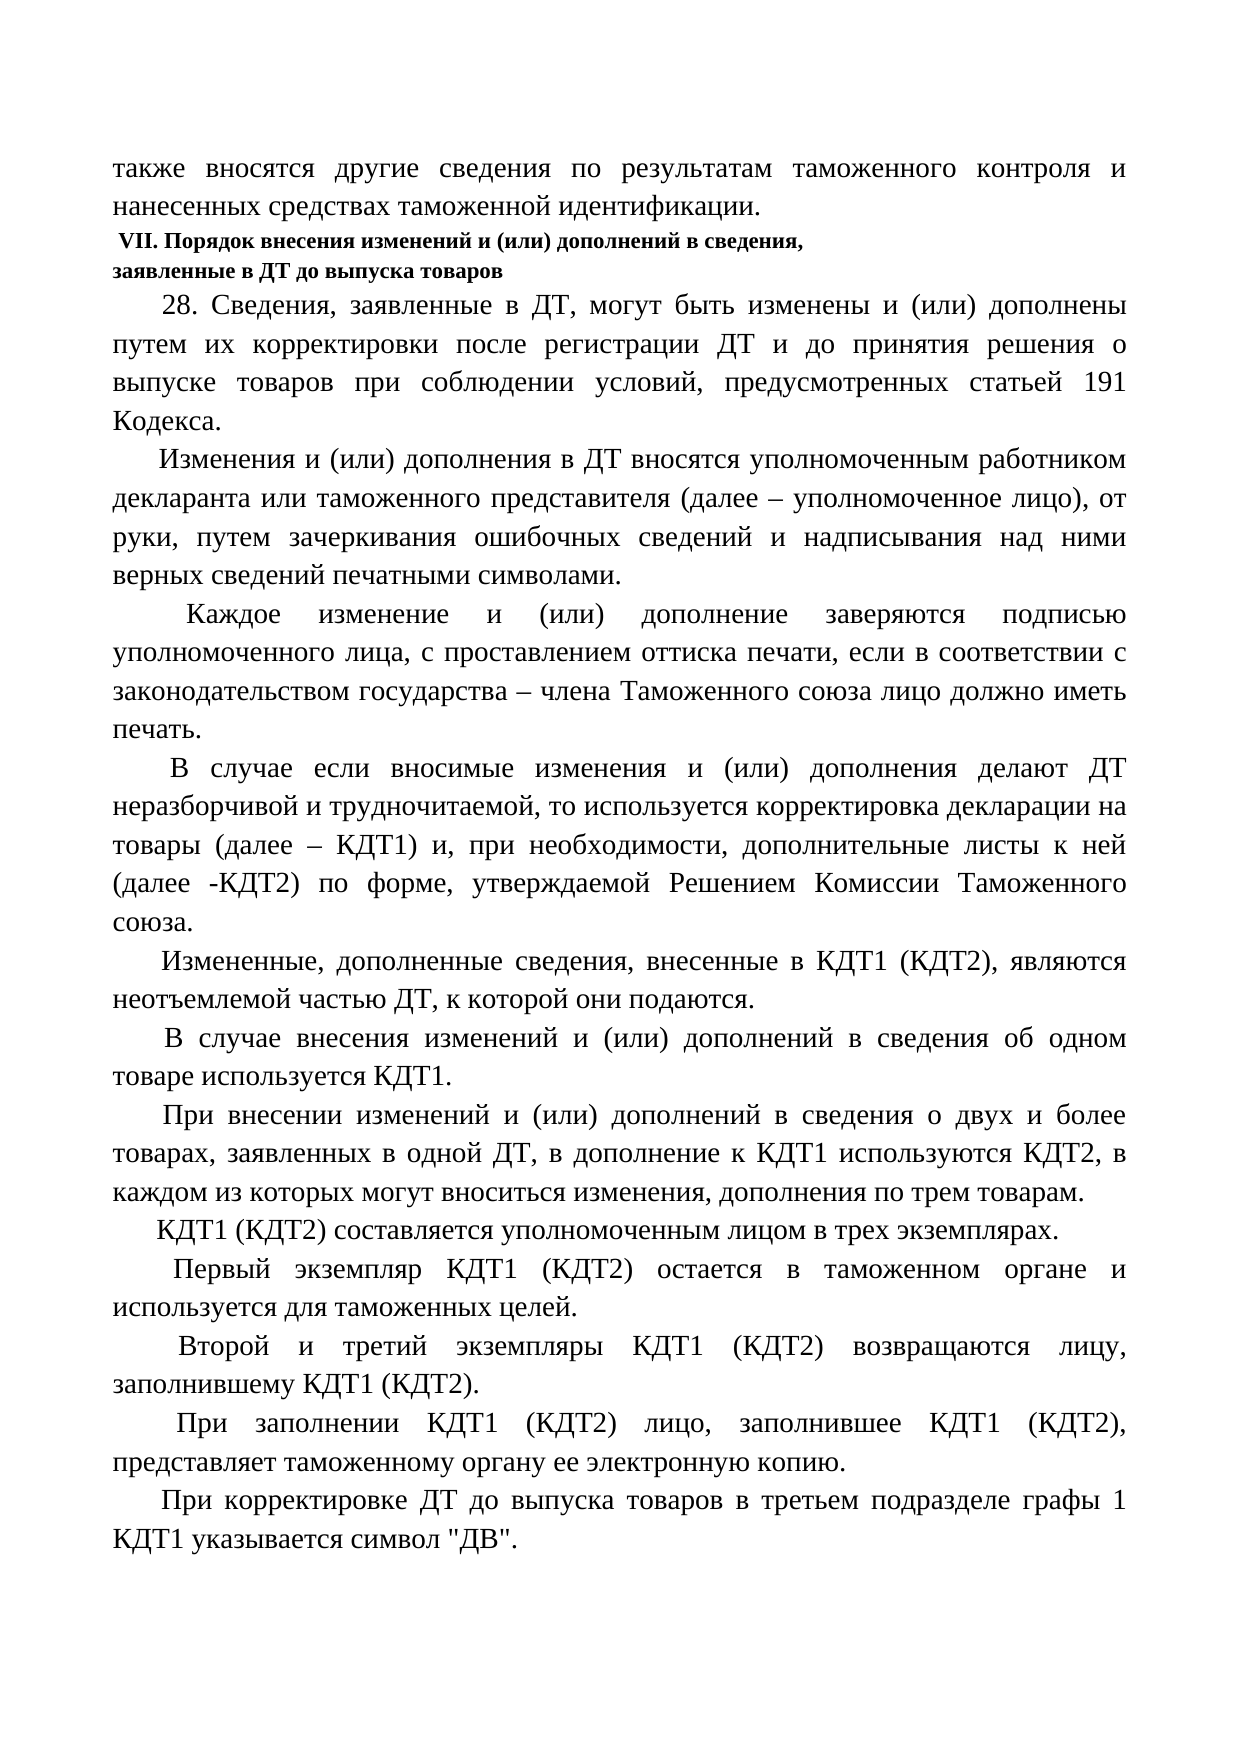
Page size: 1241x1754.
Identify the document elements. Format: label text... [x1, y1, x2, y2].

text Второй и третий экземпляры КДТ1 (КДТ2) возвращаются лицу, заполнившему КДТ1 (КДТ2). [112, 1328, 1128, 1400]
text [112, 150, 1128, 222]
text Изменения и (или) дополнения в ДТ вносятся уполномоченным работником декларанта или таможенного представителя (далее – уполномоченное лицо), от руки, путем зачеркивания ошибочных сведений и надписывания над ними верных сведений печатными символами. [112, 442, 1128, 591]
text В случае если вносимые изменения и (или) дополнения делают ДТ неразборчивой и трудночитаемой, то используется корректировка декларации на товары (далее – КДТ1) и, при необходимости, дополнительные листы к ней (далее -КДТ2) по форме, утверждаемой Решением Комиссии Таможенного союза. [112, 750, 1128, 938]
text Измененные, дополненные сведения, внесенные в КДТ1 (КДТ2), являются неотъемлемой частью ДТ, к которой они подаются. [112, 943, 1128, 1015]
text При корректировке ДТ до выпуска товаров в третьем подразделе графы 1 КДТ1 указывается символ "ДВ". [112, 1482, 1128, 1554]
text Каждое изменение и (или) дополнение заверяются подписью уполномоченного лица, с проставлением оттиска печати, если в соответствии с законодательством государства – члена Таможенного союза лицо должно иметь печать. [112, 596, 1128, 745]
text 28. Сведения, заявленные в ДТ, могут быть изменены и (или) дополнены путем их корректировки после регистрации ДТ и до принятия решения о выпуске товаров при соблюдении условий, предусмотренных статьей 191 Кодекса. [112, 287, 1128, 437]
text При внесении изменений и (или) дополнений в сведения о двух и более товарах, заявленных в одной ДТ, в дополнение к КДТ1 используются КДТ2, в каждом из которых могут вноситься изменения, дополнения по трем товарам. [112, 1097, 1128, 1207]
text VII. Порядок внесения изменений и (или) дополнений в сведения, заявленные в ДТ до выпуска товаров [112, 227, 1128, 284]
text КДТ1 (КДТ2) составляется уполномоченным лицом в трех экземплярах. [112, 1212, 1128, 1246]
text При заполнении КДТ1 (КДТ2) лицо, заполнившее КДТ1 (КДТ2), представляет таможенному органу ее электронную копию. [112, 1405, 1128, 1477]
text Первый экземпляр КДТ1 (КДТ2) остается в таможенном органе и используется для таможенных целей. [112, 1251, 1128, 1323]
text В случае внесения изменений и (или) дополнений в сведения об одном товаре используется КДТ1. [112, 1020, 1128, 1092]
